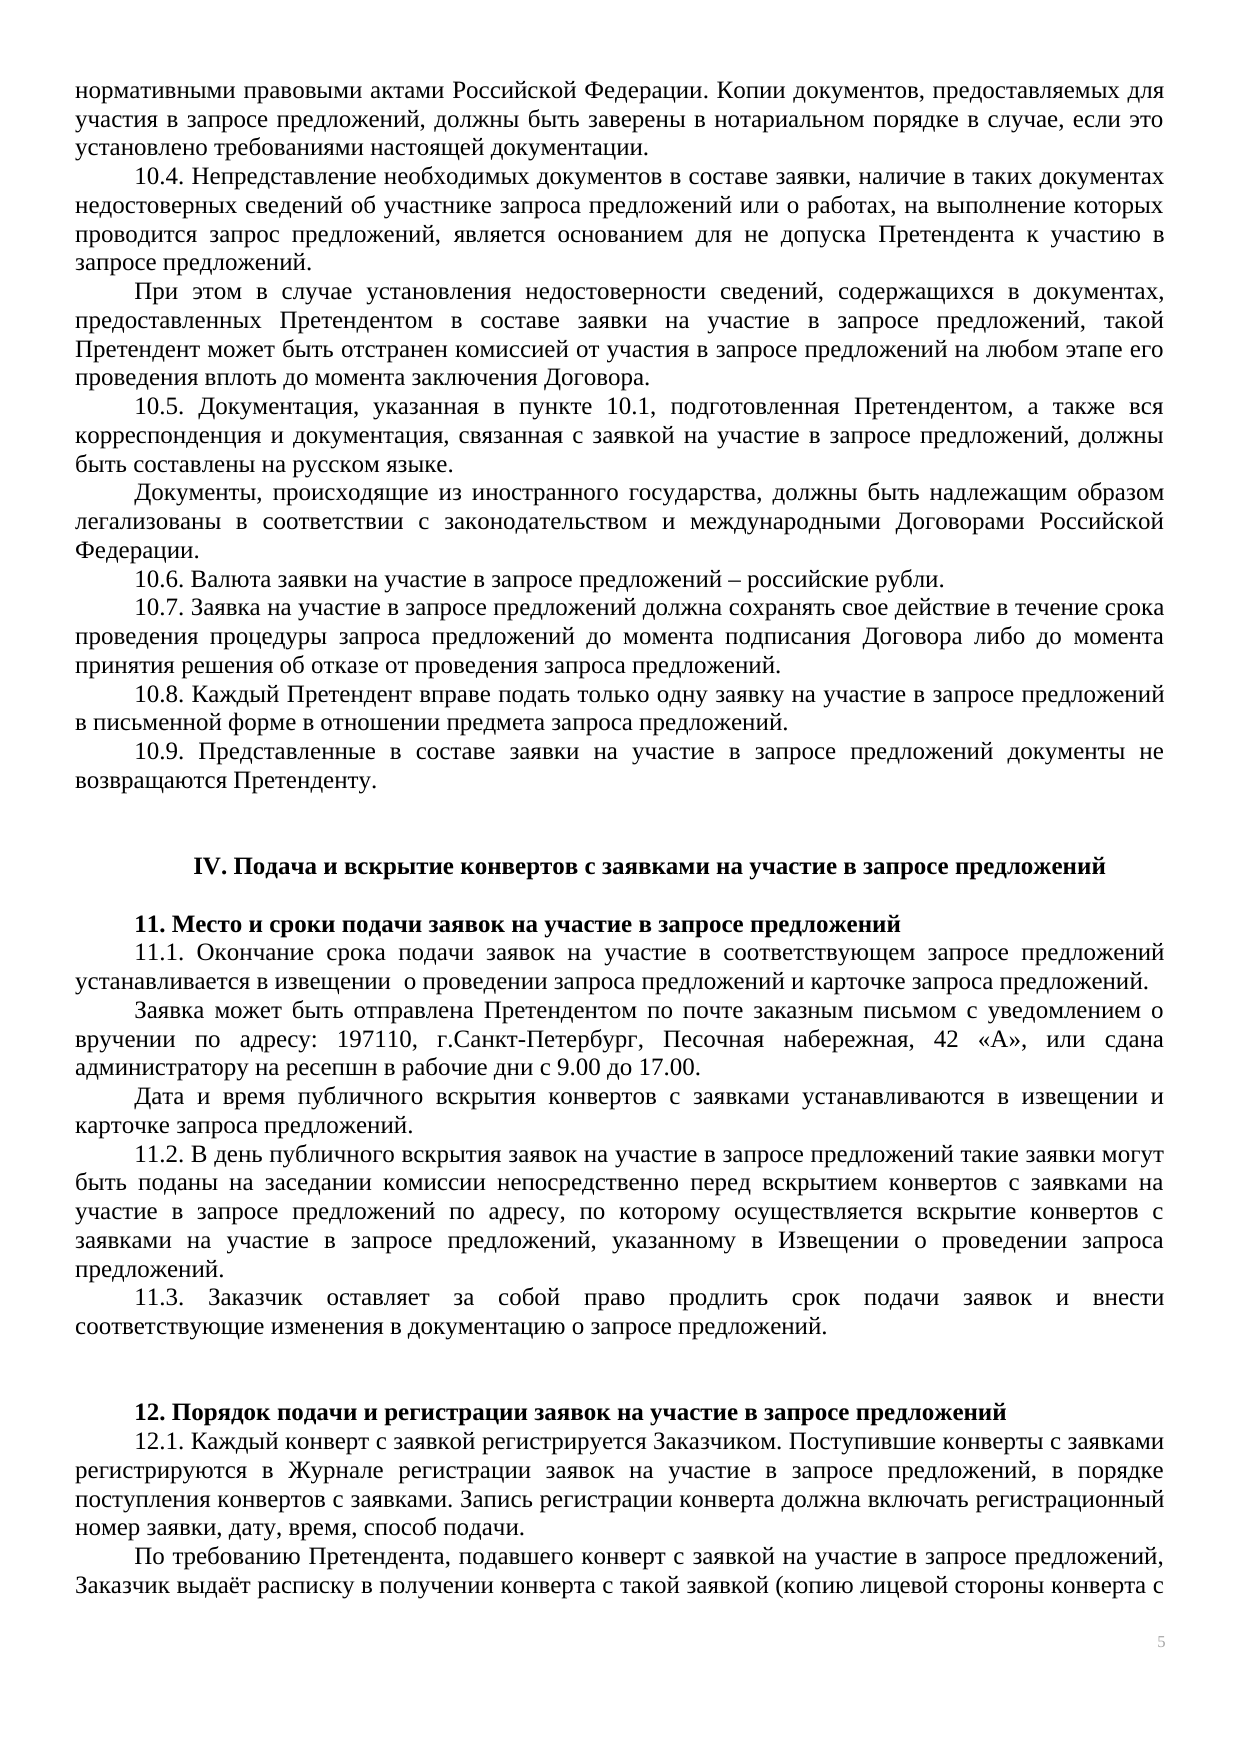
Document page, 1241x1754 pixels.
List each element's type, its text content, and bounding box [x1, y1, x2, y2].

text 10.8. Каждый Претендент вправе подать только одну заявку на участие в запросе предложений в письменной форме в отношении предмета запроса предложений. [75, 679, 1165, 736]
text 11.2. В день публичного вскрытия заявок на участие в запросе предложений такие заявки могут быть поданы на заседании комиссии непосредственно перед вскрытием конвертов с заявками на участие в запросе предложений по адресу, по которому осуществляется вскрытие конвертов с заявками на участие в запросе предложений, указанному в Извещении о проведении запроса предложений. [75, 1139, 1165, 1282]
text При этом в случае установления недостоверности сведений, содержащихся в документах, предоставленных Претендентом в составе заявки на участие в запросе предложений, такой Претендент может быть отстранен комиссией от участия в запросе предложений на любом этапе его проведения вплоть до момента заключения Договора. [75, 276, 1165, 391]
text 10.4. Непредставление необходимых документов в составе заявки, наличие в таких документах недостоверных сведений об участнике запроса предложений или о работах, на выполнение которых проводится запрос предложений, является основанием для не допуска Претендента к участию в запросе предложений. [75, 161, 1165, 276]
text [75, 75, 1165, 161]
text 11.1. Окончание срока подачи заявок на участие в соответствующем запросе предложений устанавливается в извещении о проведении запроса предложений и карточке запроса предложений. [75, 937, 1165, 995]
text 10.6. Валюта заявки на участие в запросе предложений – российские рубли. [75, 564, 1165, 592]
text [75, 1541, 1165, 1599]
text 11. Место и сроки подачи заявок на участие в запросе предложений [75, 909, 1165, 937]
text Заявка может быть отправлена Претендентом по почте заказным письмом с уведомлением о вручении по адресу: 197110, г.Санкт-Петербург, Песочная набережная, 42 «А», или сдана администратору на ресепшн в рабочие дни с 9.00 до 17.00. [75, 995, 1165, 1081]
text 12. Порядок подачи и регистрации заявок на участие в запросе предложений [75, 1397, 1165, 1426]
text 10.9. Представленные в составе заявки на участие в запросе предложений документы не возвращаются Претенденту. [75, 736, 1165, 794]
text IV. Подача и вскрытие конвертов с заявками на участие в запросе предложений [75, 851, 1165, 880]
text Дата и время публичного вскрытия конвертов с заявками устанавливаются в извещении и карточке запроса предложений. [75, 1081, 1165, 1139]
text 10.7. Заявка на участие в запросе предложений должна сохранять свое действие в течение срока проведения процедуры запроса предложений до момента подписания Договора либо до момента принятия решения об отказе от проведения запроса предложений. [75, 592, 1165, 679]
text 10.5. Документация, указанная в пункте 10.1, подготовленная Претендентом, а также вся корреспонденция и документация, связанная с заявкой на участие в запросе предложений, должны быть составлены на русском языке. [75, 391, 1165, 477]
text 11.3. Заказчик оставляет за собой право продлить срок подачи заявок и внести соответствующие изменения в документацию о запросе предложений. [75, 1282, 1165, 1340]
text Документы, происходящие из иностранного государства, должны быть надлежащим образом легализованы в соответствии с законодательством и международными Договорами Российской Федерации. [75, 477, 1165, 564]
text 12.1. Каждый конверт с заявкой регистрируется Заказчиком. Поступившие конверты с заявками регистрируются в Журнале регистрации заявок на участие в запросе предложений, в порядке поступления конвертов с заявками. Запись регистрации конверта должна включать регистрационный номер заявки, дату, время, способ подачи. [75, 1426, 1165, 1541]
